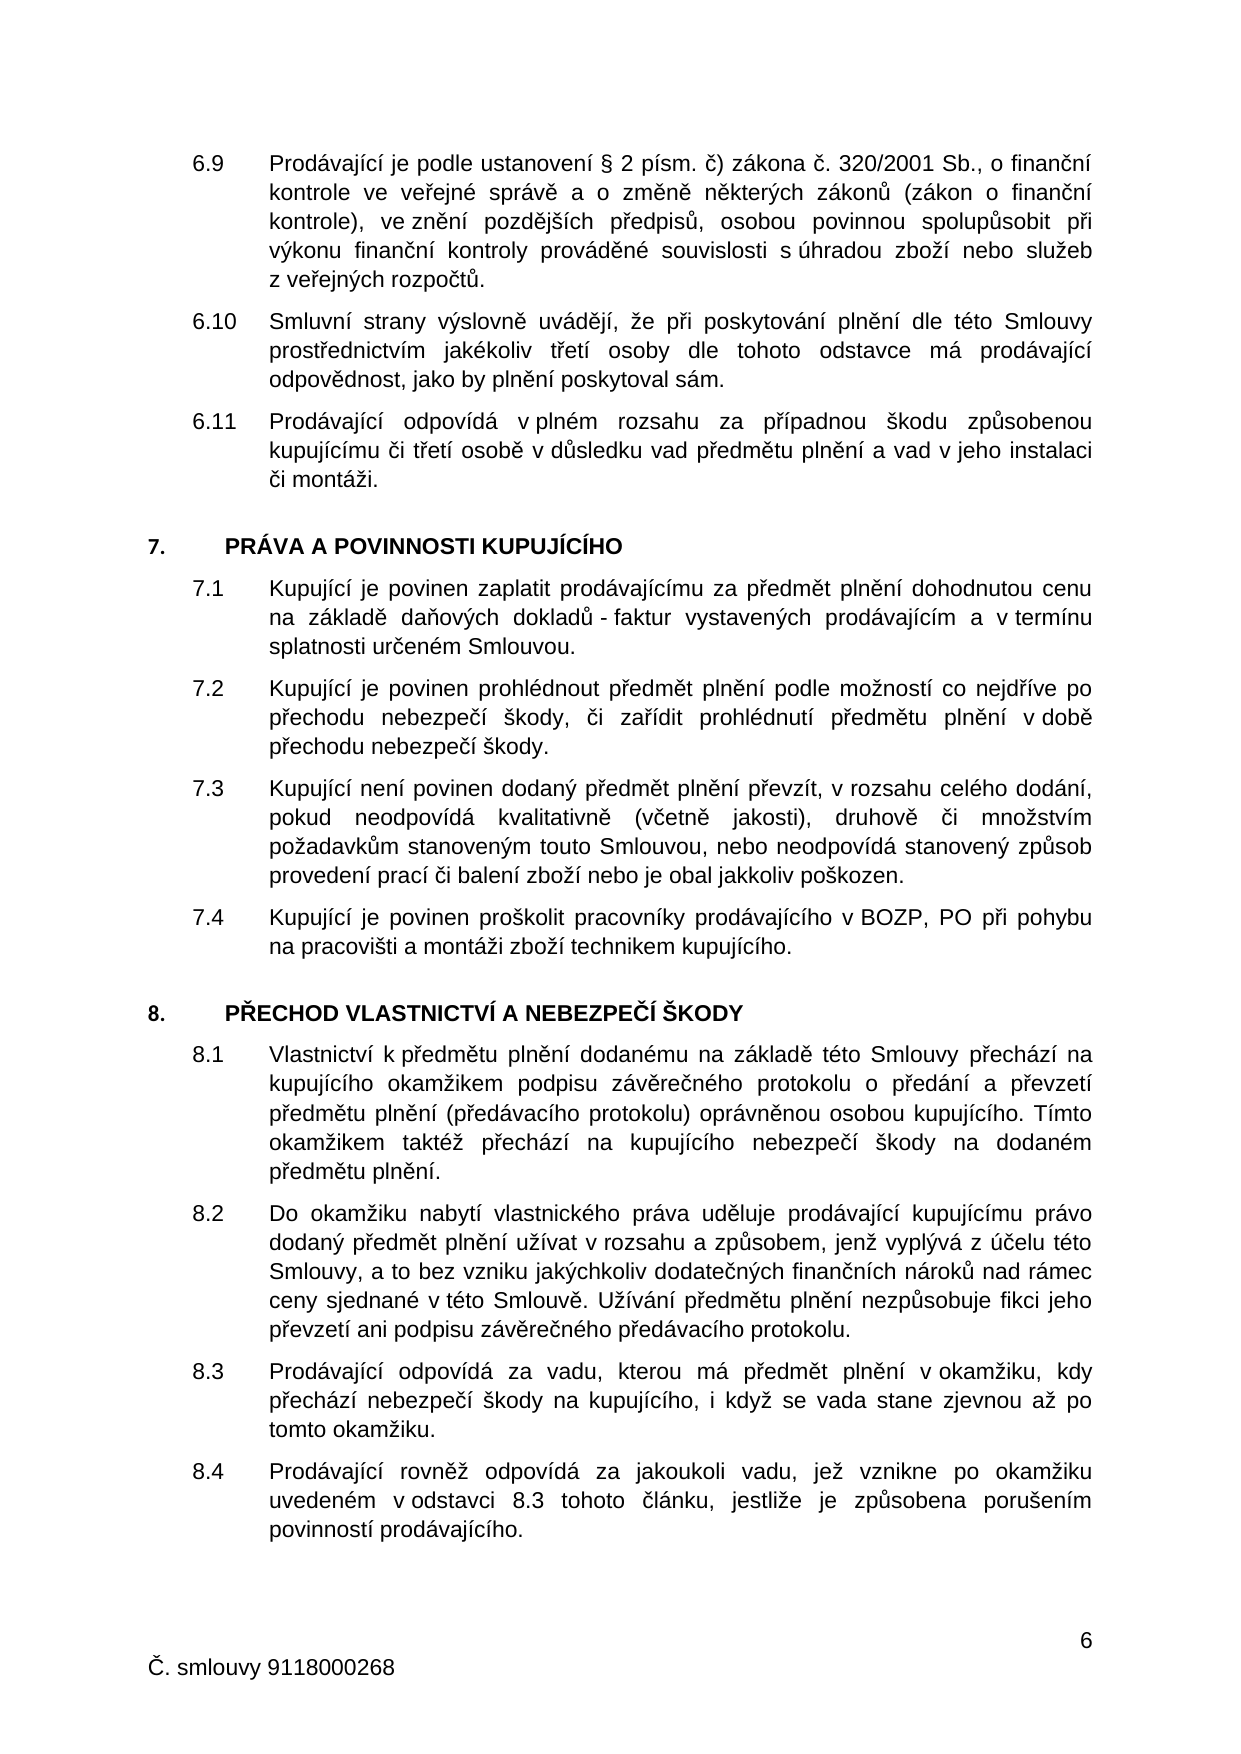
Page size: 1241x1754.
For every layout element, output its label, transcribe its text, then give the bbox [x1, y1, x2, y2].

text Smluvní strany výslovně uvádějí, že při poskytování plnění dle této Smlouvy prostřednictvím jakékoliv třetí osoby dle tohoto odstavce má prodávající odpovědnost, jako by plnění poskytoval sám. [192, 306, 1092, 393]
text Kupující je povinen zaplatit prodávajícímu za předmět plnění dohodnutou cenu na základě daňových dokladů - faktur vystavených prodávajícím a v termínu splatnosti určeném Smlouvou. [192, 573, 1092, 660]
text Prodávající je podle ustanovení § 2 písm. č) zákona č. 320/2001 Sb., o finanční kontrole ve veřejné správě a o změně některých zákonů (zákon o finanční kontrole), ve znění pozdějších předpisů, osobou povinnou spolupůsobit při výkonu finanční kontroly prováděné souvislosti s úhradou zboží nebo služeb z veřejných rozpočtů. [192, 148, 1092, 293]
text Kupující je povinen proškolit pracovníky prodávajícího v BOZP, PO při pohybu na pracovišti a montáži zboží technikem kupujícího. [192, 902, 1092, 960]
text PRÁVA A POVINNOSTI KUPUJÍCÍHO [148, 531, 1092, 560]
text Prodávající odpovídá v plném rozsahu za případnou škodu způsobenou kupujícímu či třetí osobě v důsledku vad předmětu plnění a vad v jeho instalaci či montáži. [192, 406, 1092, 493]
text Kupující je povinen prohlédnout předmět plnění podle možností co nejdříve po přechodu nebezpečí škody, či zařídit prohlédnutí předmětu plnění v době přechodu nebezpečí škody. [192, 673, 1092, 760]
text Prodávající odpovídá za vadu, kterou má předmět plnění v okamžiku, kdy přechází nebezpečí škody na kupujícího, i když se vada stane zjevnou až po tomto okamžiku. [192, 1356, 1092, 1443]
text PŘECHOD VLASTNICTVÍ A NEBEZPEČÍ ŠKODY [148, 998, 1092, 1027]
text Do okamžiku nabytí vlastnického práva uděluje prodávající kupujícímu právo dodaný předmět plnění užívat v rozsahu a způsobem, jenž vyplývá z účelu této Smlouvy, a to bez vzniku jakýchkoliv dodatečných finančních nároků nad rámec ceny sjednané v této Smlouvě. Užívání předmětu plnění nezpůsobuje fikci jeho převzetí ani podpisu závěrečného předávacího protokolu. [192, 1198, 1092, 1343]
text Kupující není povinen dodaný předmět plnění převzít, v rozsahu celého dodání, pokud neodpovídá kvalitativně (včetně jakosti), druhově či množstvím požadavkům stanoveným touto Smlouvou, nebo neodpovídá stanovený způsob provedení prací či balení zboží nebo je obal jakkoliv poškozen. [192, 773, 1092, 889]
text Vlastnictví k předmětu plnění dodanému na základě této Smlouvy přechází na kupujícího okamžikem podpisu závěrečného protokolu o předání a převzetí předmětu plnění (předávacího protokolu) oprávněnou osobou kupujícího. Tímto okamžikem taktéž přechází na kupujícího nebezpečí škody na dodaném předmětu plnění. [192, 1039, 1092, 1185]
text Prodávající rovněž odpovídá za jakoukoli vadu, jež vznikne po okamžiku uvedeném v odstavci 8.3 tohoto článku, jestliže je způsobena porušením povinností prodávajícího. [192, 1456, 1092, 1543]
